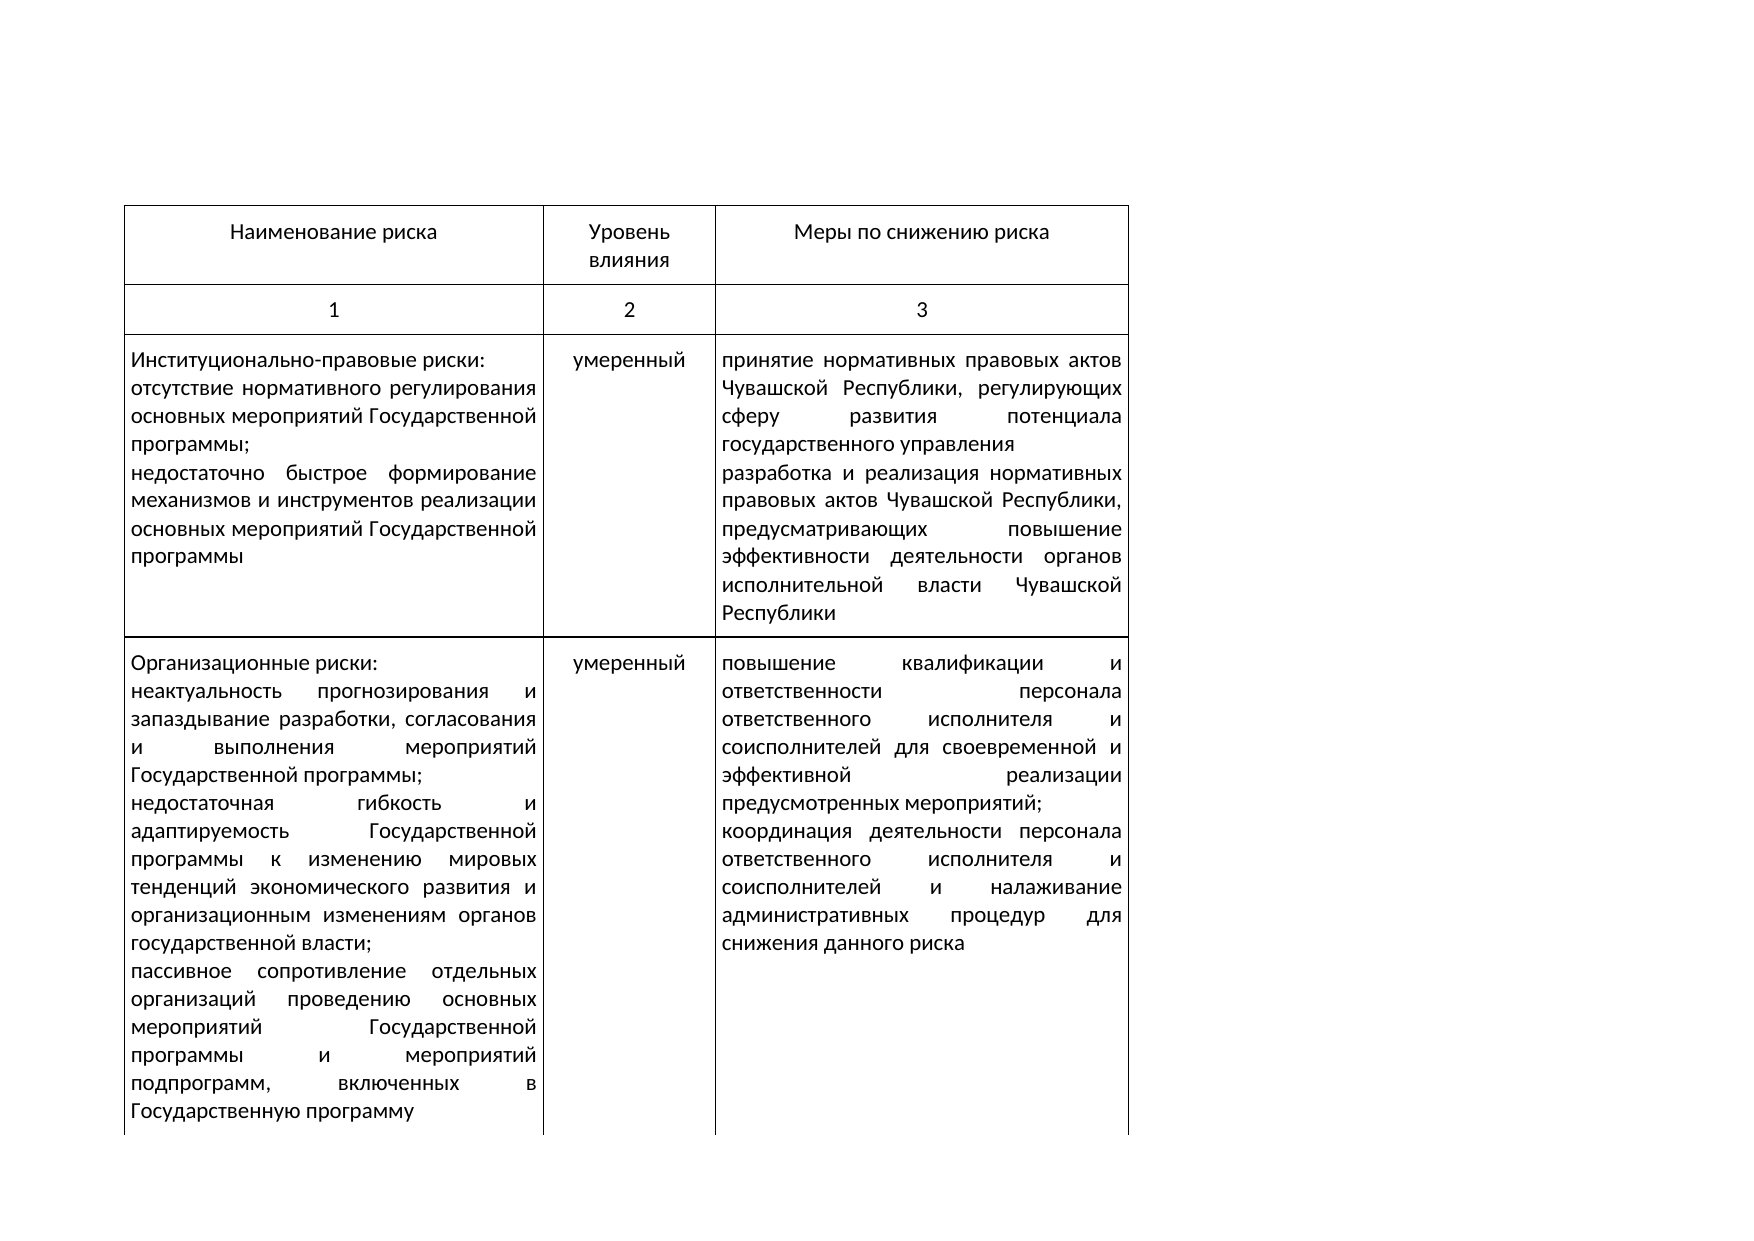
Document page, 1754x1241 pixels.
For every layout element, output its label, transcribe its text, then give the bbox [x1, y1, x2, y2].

table_cell 1 [125, 285, 543, 334]
table_cell 3 [716, 285, 1128, 334]
table_cell повышение квалификации и ответственности персонала ответственного исполнителя и соисполнителей для своевременной и эффективной реализации предусмотренных мероприятий; координация деятельности персонала ответственного исполнителя и соисполнителей и налаживание административных процедур для снижения данного риска [716, 638, 1128, 1135]
table_header Наименование риска [125, 206, 543, 283]
table_cell принятие нормативных правовых актов Чувашской Республики, регулирующих сферу развития потенциала государственного управления разработка и реализация нормативных правовых актов Чувашской Республики, предусматривающих повышение эффективности деятельности органов исполнительной власти Чувашской Республики [716, 335, 1128, 636]
table_header Меры по снижению риска [716, 206, 1128, 283]
table_cell 2 [544, 285, 715, 334]
table_header Уровень влияния [544, 206, 715, 283]
table_cell умеренный [544, 335, 715, 636]
table_cell Организационные риски: неактуальность прогнозирования и запаздывание разработки, согласования и выполнения мероприятий Государственной программы; недостаточная гибкость и адаптируемость Государственной программы к изменению мировых тенденций экономического развития и организационным изменениям органов государственной власти; пассивное сопротивление отдельных организаций проведению основных мероприятий Государственной программы и мероприятий подпрограмм, включенных в Государственную программу [125, 638, 543, 1135]
table_cell Институционально-правовые риски: отсутствие нормативного регулирования основных мероприятий Государственной программы; недостаточно быстрое формирование механизмов и инструментов реализации основных мероприятий Государственной программы [125, 335, 543, 636]
table_cell умеренный [544, 638, 715, 1135]
